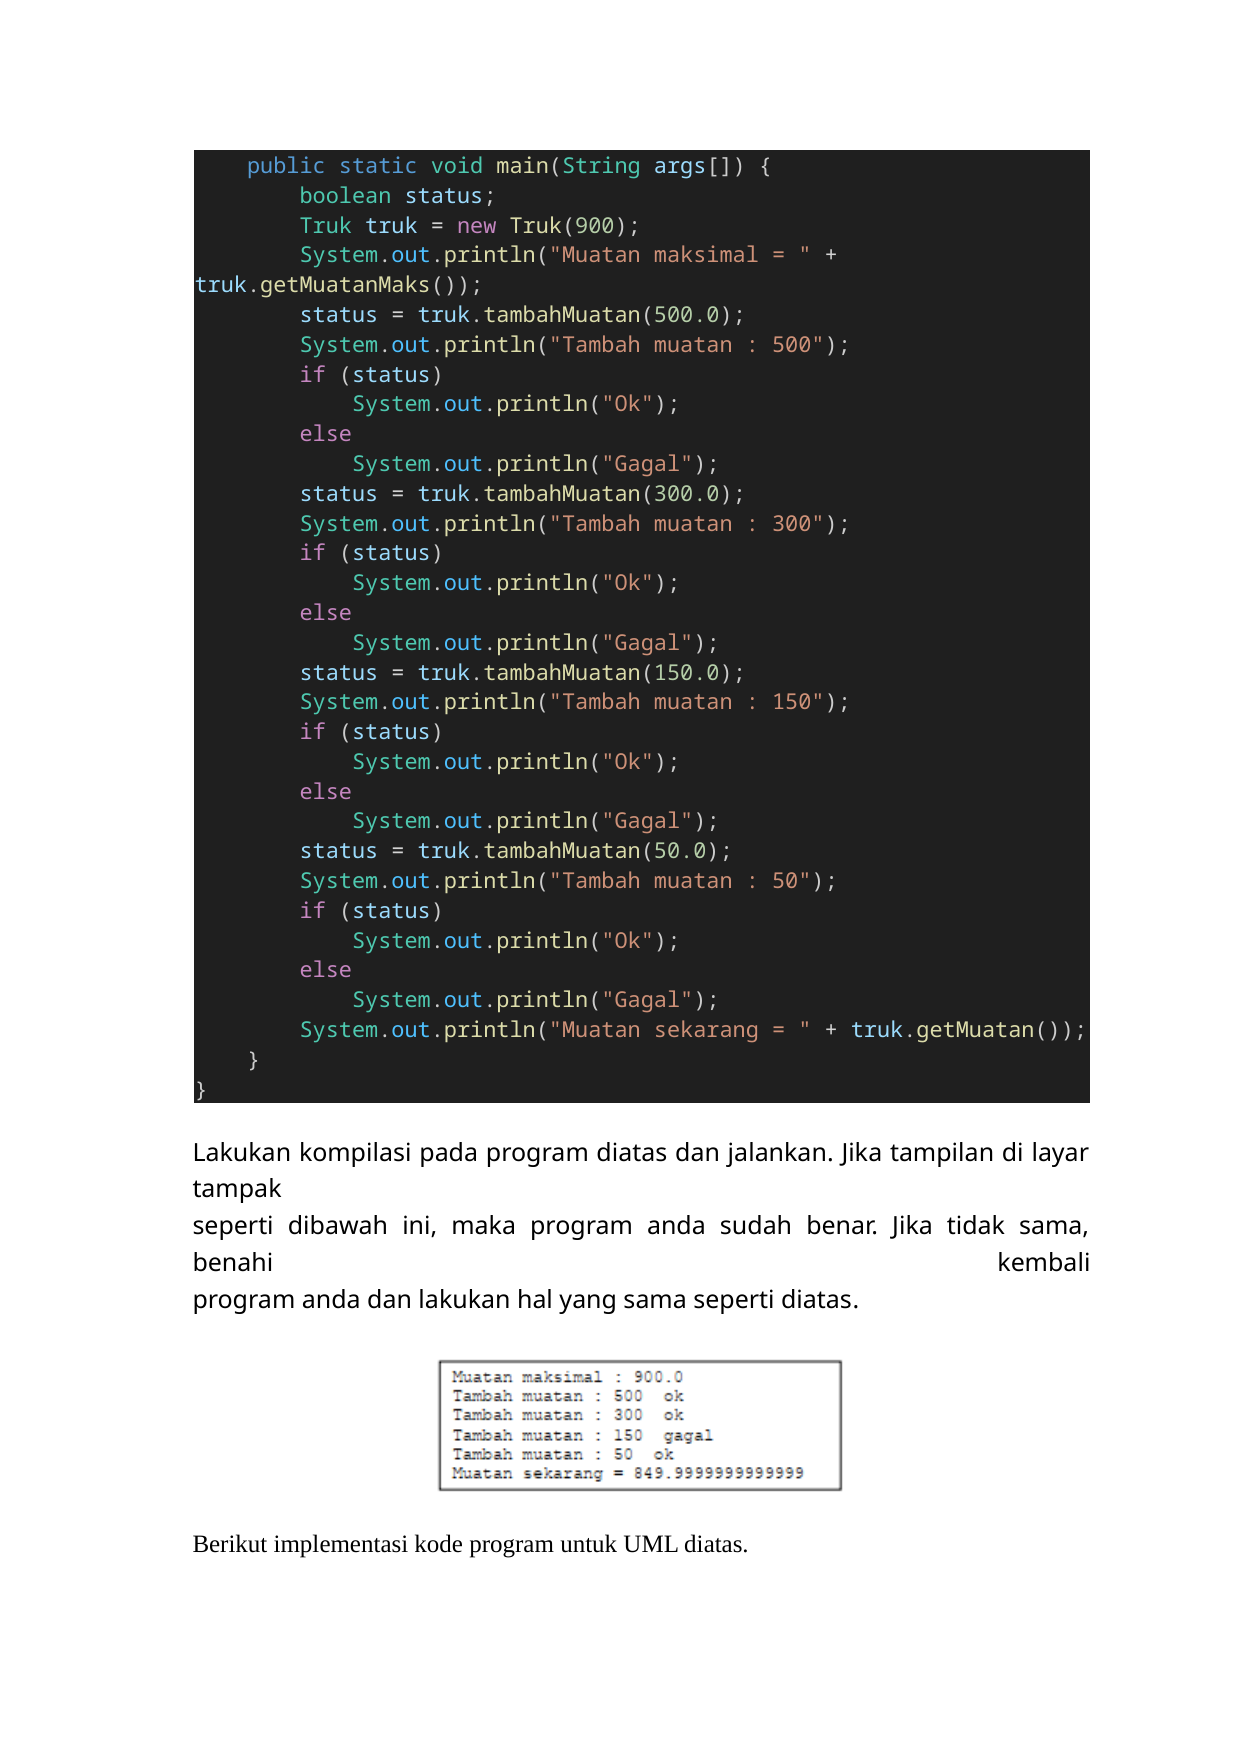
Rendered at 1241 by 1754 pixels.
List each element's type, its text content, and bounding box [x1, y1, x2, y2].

text if (status) [194, 358, 1090, 388]
text else [194, 776, 1090, 805]
text System.out.println("Muatan sekarang = " + truk.getMuatan()); [194, 1014, 1090, 1044]
text status = truk.tambahMuatan(300.0); [194, 478, 1090, 507]
text if (status) [194, 716, 1090, 746]
text System.out.println("Gagal"); [194, 448, 1090, 478]
text status = truk.tambahMuatan(500.0); [194, 299, 1090, 329]
text Truk truk = new Truk(900); [194, 209, 1090, 239]
text public static void main(String args[]) { [194, 150, 1090, 180]
list Lakukan kompilasi pada program diatas dan jalankan. Jika tampilan di layar tampak seperti dibawah ini, maka program anda sudah benar. Jika tidak sama, benahi kembali program anda dan lakukan hal yang sama seperti diatas. [192, 1134, 1090, 1316]
text System.out.println("Muatan maksimal = " + truk.getMuatanMaks()); [194, 239, 1090, 299]
text System.out.println("Gagal"); [194, 984, 1090, 1014]
text if (status) [194, 537, 1090, 567]
text System.out.println("Tambah muatan : 150"); [194, 686, 1090, 716]
text System.out.println("Tambah muatan : 500"); [194, 329, 1090, 358]
text System.out.println("Tambah muatan : 50"); [194, 865, 1090, 895]
picture [435, 1355, 847, 1496]
text System.out.println("Ok"); [194, 567, 1090, 597]
list Berikut implementasi kode program untuk UML diatas. [192, 1529, 1090, 1558]
text else [194, 597, 1090, 627]
text if (status) [194, 895, 1090, 924]
text System.out.println("Ok"); [194, 746, 1090, 776]
text System.out.println("Tambah muatan : 300"); [194, 507, 1090, 537]
text System.out.println("Gagal"); [194, 805, 1090, 835]
text status = truk.tambahMuatan(50.0); [194, 835, 1090, 865]
text boolean status; [194, 180, 1090, 209]
text } [194, 1044, 1090, 1073]
text status = truk.tambahMuatan(150.0); [194, 656, 1090, 686]
text System.out.println("Gagal"); [194, 627, 1090, 656]
text System.out.println("Ok"); [194, 388, 1090, 418]
text System.out.println("Ok"); [194, 924, 1090, 954]
text else [194, 418, 1090, 448]
text } [194, 1073, 1090, 1103]
text else [194, 954, 1090, 984]
